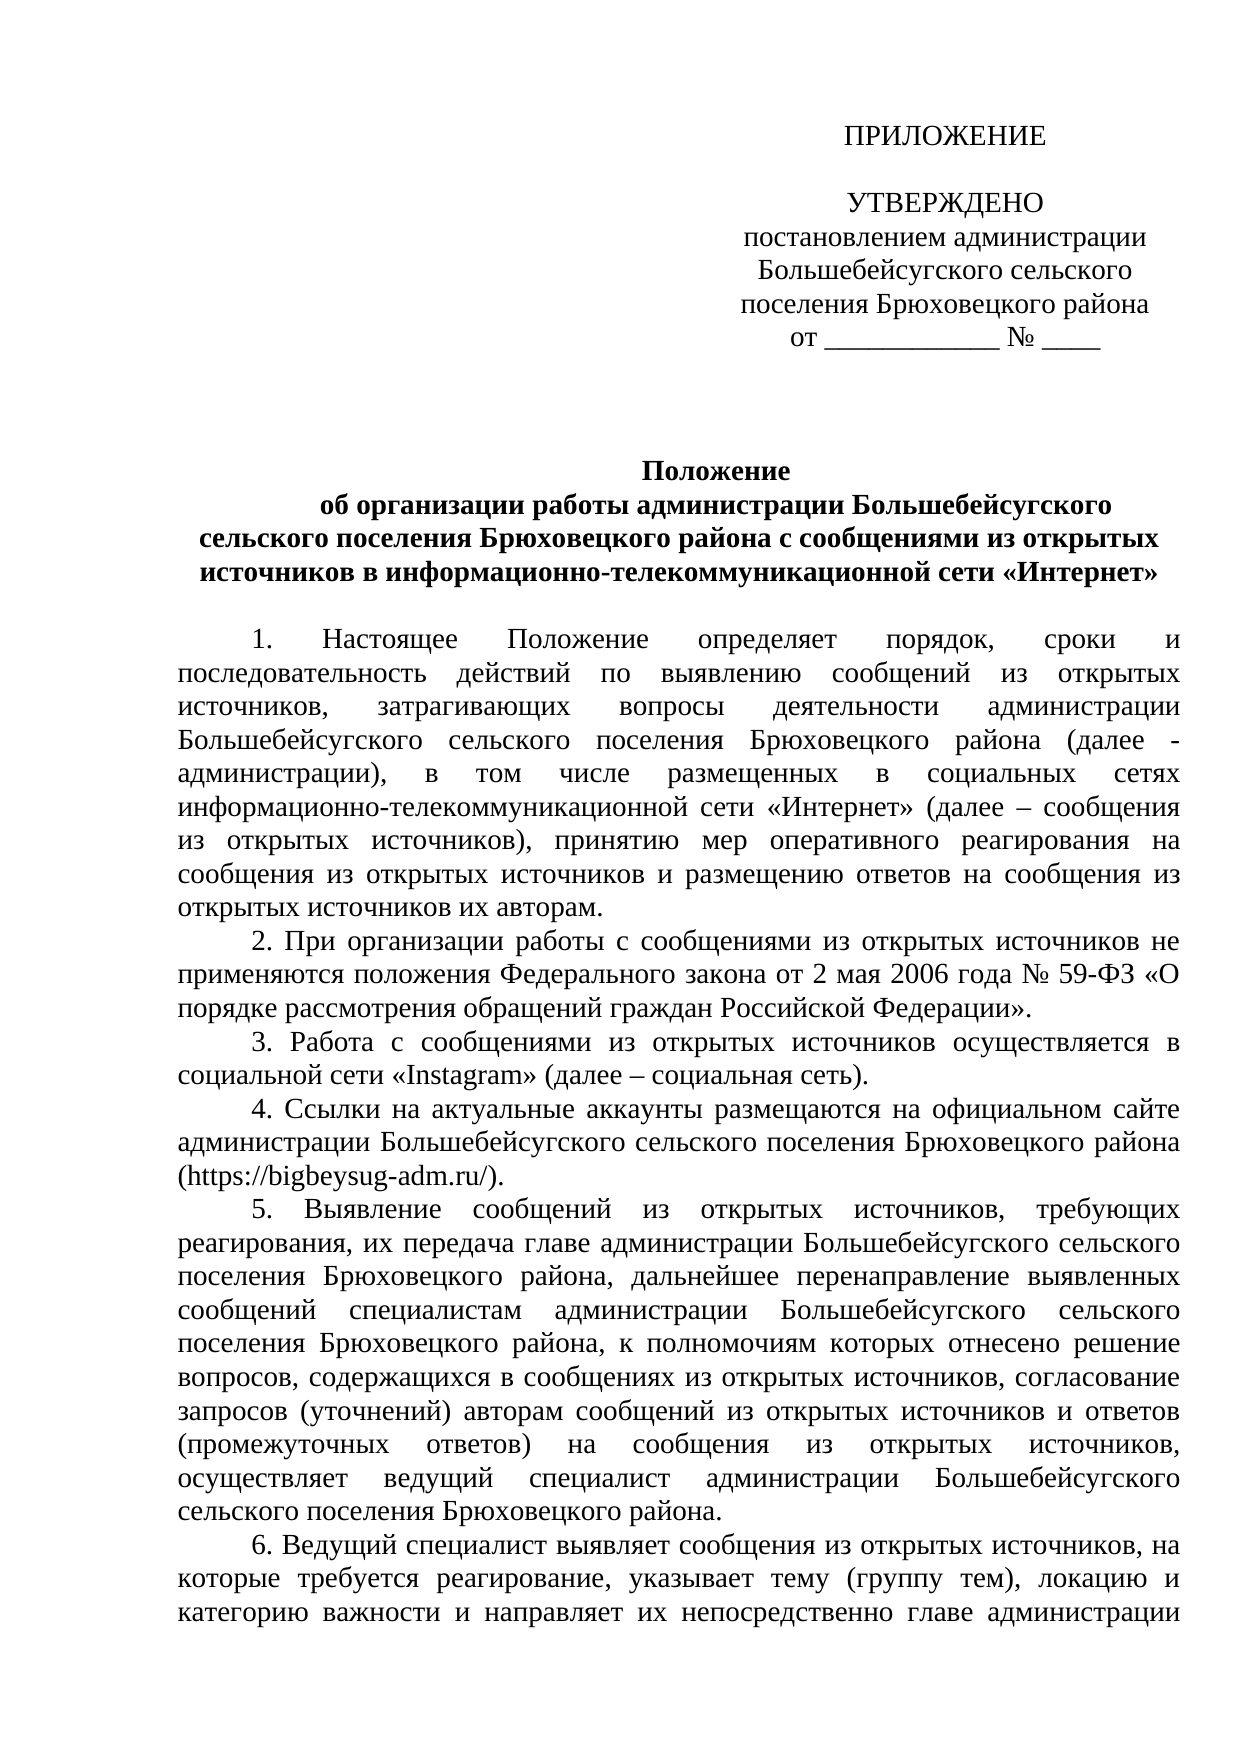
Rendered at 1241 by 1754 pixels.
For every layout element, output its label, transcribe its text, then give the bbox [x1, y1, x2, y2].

text постановлением администрации [709, 219, 1181, 252]
text 3. Работа с сообщениями из открытых источников осуществляется в социальной сети «Instagram» (далее – социальная сеть). [177, 1024, 1181, 1091]
text УТВЕРЖДЕНО [709, 185, 1181, 219]
text 2. При организации работы с сообщениями из открытых источников не применяются положения Федерального закона от 2 мая 2006 года № 59-ФЗ «О порядке рассмотрения обращений граждан Российской Федерации». [177, 923, 1181, 1024]
text от ____________ № ____ [709, 319, 1181, 353]
text об организации работы администрации Большебейсугского сельского поселения Брюховецкого района с сообщениями из открытых источников в информационно-телекоммуникационной сети «Интернет» [177, 487, 1181, 588]
text 5. Выявление сообщений из открытых источников, требующих реагирования, их передача главе администрации Большебейсугского сельского поселения Брюховецкого района, дальнейшее перенаправление выявленных сообщений специалистам администрации Большебейсугского сельского поселения Брюховецкого района, к полномочиям которых отнесено решение вопросов, содержащихся в сообщениях из открытых источников, согласование запросов (уточнений) авторам сообщений из открытых источников и ответов (промежуточных ответов) на сообщения из открытых источников, осуществляет ведущий специалист администрации Большебейсугского сельского поселения Брюховецкого района. [177, 1191, 1181, 1527]
text Большебейсугского сельского поселения Брюховецкого района [709, 252, 1181, 319]
text 4. Ссылки на актуальные аккаунты размещаются на официальном сайте администрации Большебейсугского сельского поселения Брюховецкого района (https://bigbeysug-adm.ru/). [177, 1091, 1181, 1191]
text ПРИЛОЖЕНИЕ [709, 118, 1181, 152]
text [177, 1527, 1181, 1627]
text 1. Настоящее Положение определяет порядок, сроки и последовательность действий по выявлению сообщений из открытых источников, затрагивающих вопросы деятельности администрации Большебейсугского сельского поселения Брюховецкого района (далее - администрации), в том числе размещенных в социальных сетях информационно-телекоммуникационной сети «Интернет» (далее – сообщения из открытых источников), принятию мер оперативного реагирования на сообщения из открытых источников и размещению ответов на сообщения из открытых источников их авторам. [177, 621, 1181, 923]
text Положение [177, 453, 1181, 487]
